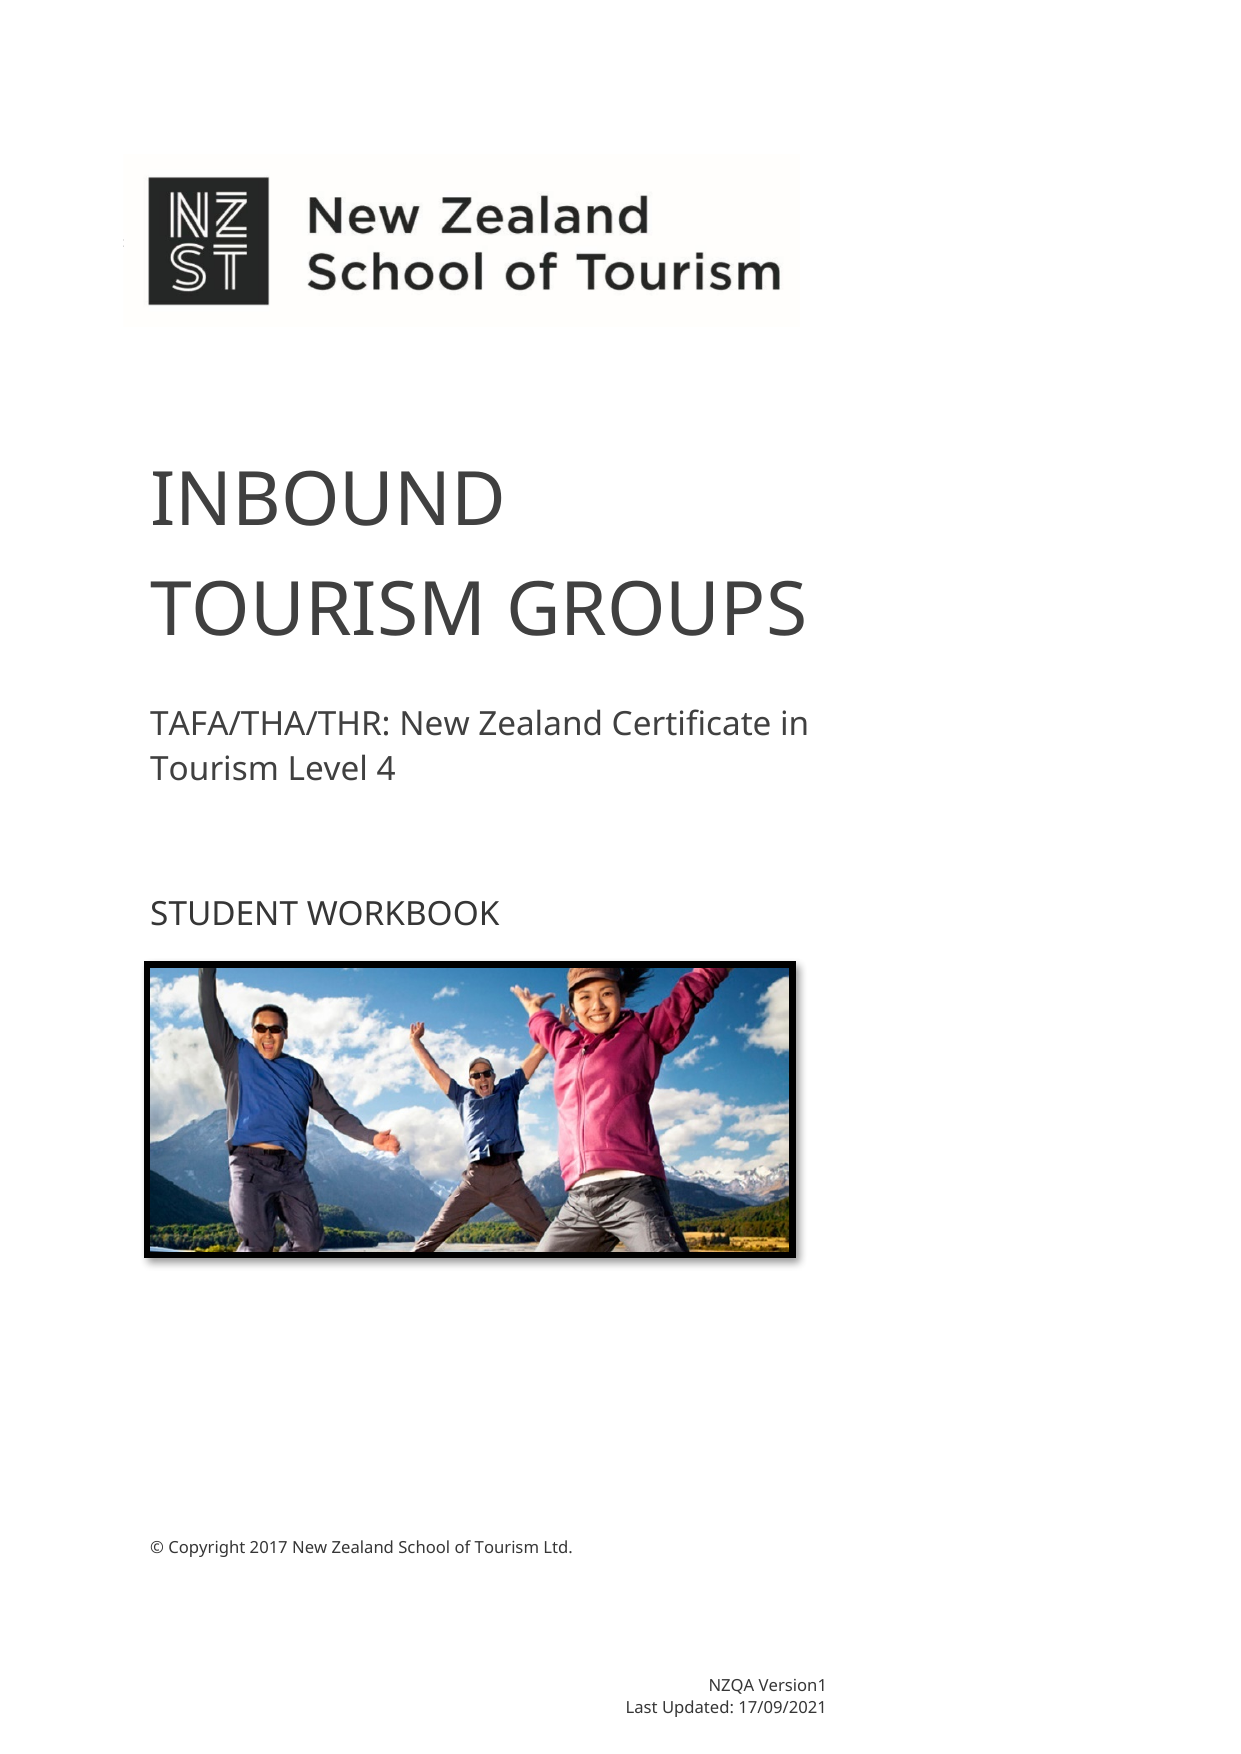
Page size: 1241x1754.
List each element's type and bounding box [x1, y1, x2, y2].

picture [123, 154, 800, 327]
picture [150, 968, 789, 1252]
